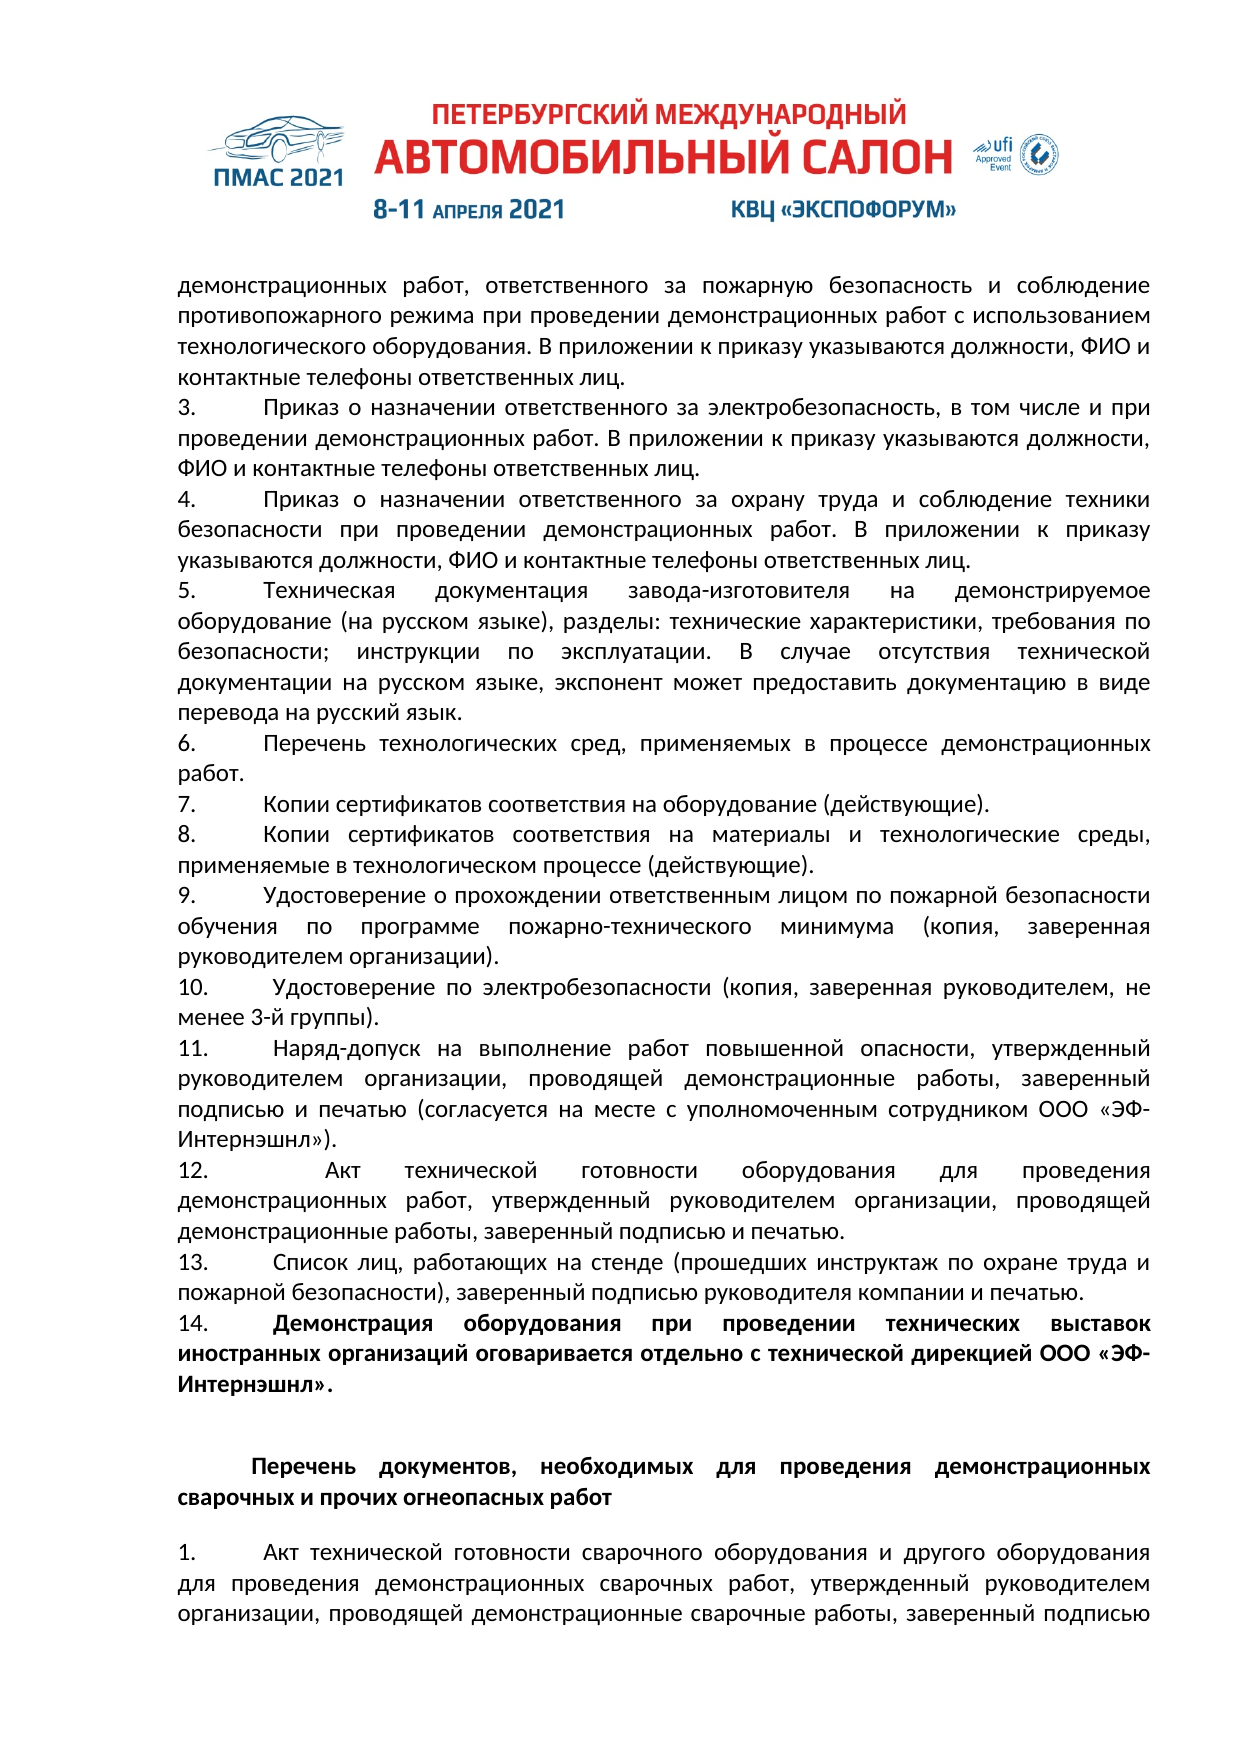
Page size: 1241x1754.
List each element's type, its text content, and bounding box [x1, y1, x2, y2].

list Перечень технологических сред, применяемых в процессе демонстрационных работ. [177, 727, 1152, 788]
list Удостоверение о прохождении ответственным лицом по пожарной безопасности обучения по программе пожарно-технического минимума (копия, заверенная руководителем организации). [177, 879, 1152, 971]
list Список лиц, работающих на стенде (прошедших инструктаж по охране труда и пожарной безопасности), заверенный подписью руководителя компании и печатью. [177, 1246, 1152, 1307]
list Акт технической готовности оборудования для проведения демонстрационных работ, утвержденный руководителем организации, проводящей демонстрационные работы, заверенный подписью и печатью. [177, 1154, 1152, 1246]
list Наряд-допуск на выполнение работ повышенной опасности, утвержденный руководителем организации, проводящей демонстрационные работы, заверенный подписью и печатью (согласуется на месте с уполномоченным сотрудником ООО «ЭФ-Интернэшнл»). [177, 1032, 1152, 1154]
list Приказ о назначении ответственного за охрану труда и соблюдение техники безопасности при проведении демонстрационных работ. В приложении к приказу указываются должности, ФИО и контактные телефоны ответственных лиц. [177, 483, 1152, 574]
list Демонстрация оборудования при проведении технических выставок иностранных организаций оговаривается отдельно с технической дирекцией ООО «ЭФ-Интернэшнл». [177, 1307, 1152, 1398]
list Копии сертификатов соответствия на материалы и технологические среды, применяемые в технологическом процессе (действующие). [177, 818, 1152, 879]
list Копии сертификатов соответствия на оборудование (действующие). [177, 788, 1152, 818]
list Удостоверение по электробезопасности (копия, заверенная руководителем, не менее 3-й группы). [177, 971, 1152, 1032]
list Приказ о назначении ответственного за электробезопасность, в том числе и при проведении демонстрационных работ. В приложении к приказу указываются должности, ФИО и контактные телефоны ответственных лиц. [177, 391, 1152, 483]
list Техническая документация завода-изготовителя на демонстрируемое оборудование (на русском языке), разделы: технические характеристики, требования по безопасности; инструкции по эксплуатации. В случае отсутствия технической документации на русском языке, экспонент может предоставить документацию в виде перевода на русский язык. [177, 574, 1152, 727]
text Перечень документов, необходимых для проведения демонстрационных сварочных и прочих огнеопасных работ [177, 1450, 1152, 1511]
picture [177, 73, 1087, 235]
